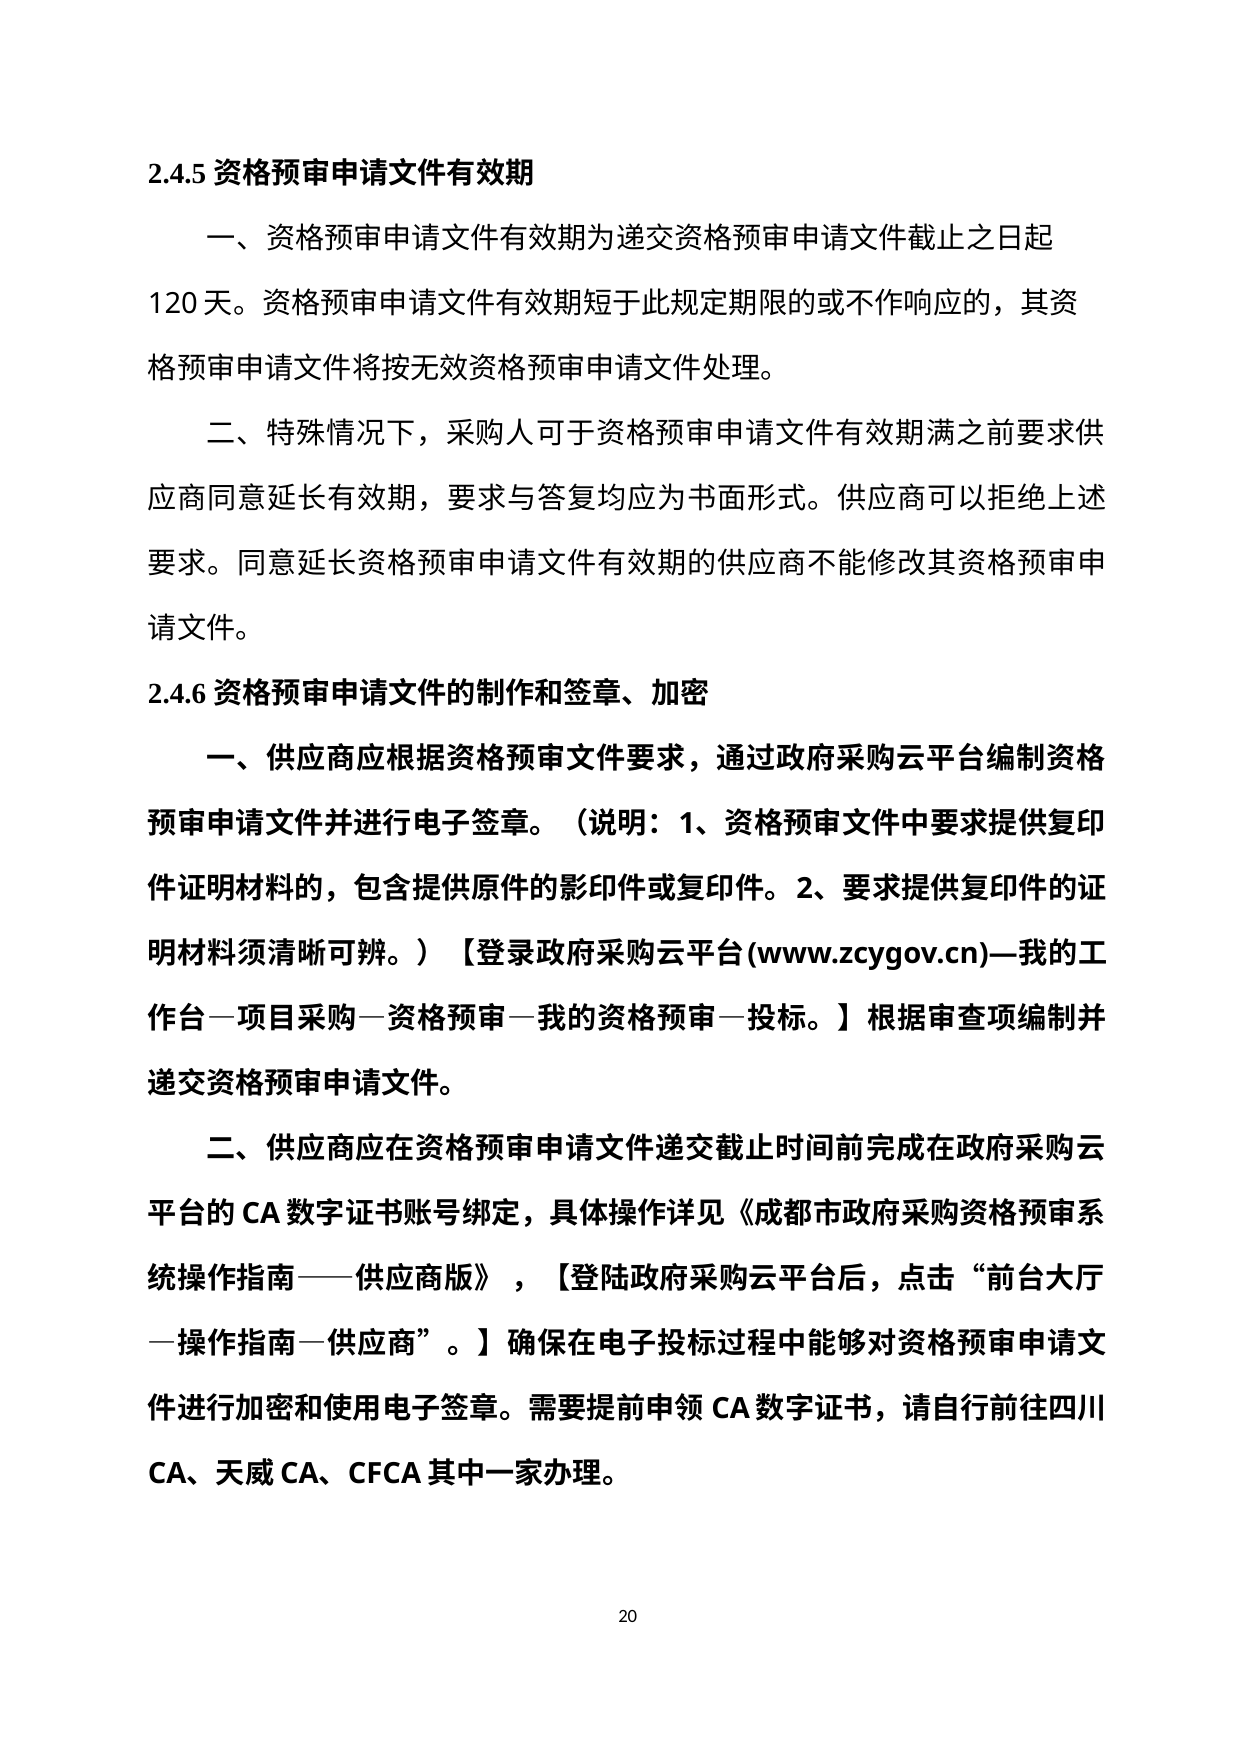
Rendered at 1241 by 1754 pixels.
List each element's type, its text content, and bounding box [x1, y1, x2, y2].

list 二、 供应商应在资格预审申请文件递交截止时间前完成在政府采购云平台的CA数字证书账号绑定，具体操作详见《成都市政府采购资格预审系统操作指南——供应商版》 ，【登陆政府采购云平台后，点击“前台大厅—操作指南—供应商”。】确保在电子投标过程中能够对资格预审申请文件进行加密和使用电子签章。需要提前申领CA数字证书，请自行前往四川CA、天威CA、CFCA其中一家办理。 [148, 1113, 1107, 1503]
subtitle 资格预审申请文件的制作和签章、加密 [148, 658, 1107, 723]
list 一、供应商应根据资格预审文件要求，通过政府采购云平台编制资格预审申请文件并进行电子签章。（说明：1、资格预审文件中要求提供复印件证明材料的，包含提供原件的影印件或复印件。2、要求提供复印件的证明材料须清晰可辨。）【登录政府采购云平台(www.zcygov.cn)—我的工作台—项目采购—资格预审—我的资格预审—投标。】根据审查项编制并递交资格预审申请文件。 [148, 723, 1107, 1113]
list 特殊情况下，采购人可于资格预审申请文件有效期满之前要求供应商同意延长有效期，要求与答复均应为书面形式。供应商可以拒绝上述要求。同意延长资格预审申请文件有效期的供应商不能修改其资格预审申请文件。 [148, 398, 1107, 658]
list 资格预审申请文件有效期为递交资格预审申请文件截止之日起120天。资格预审申请文件有效期短于此规定期限的或不作响应的，其资格预审申请文件将按无效资格预审申请文件处理。 [148, 203, 1107, 398]
subtitle 资格预审申请文件有效期 [148, 138, 1107, 203]
